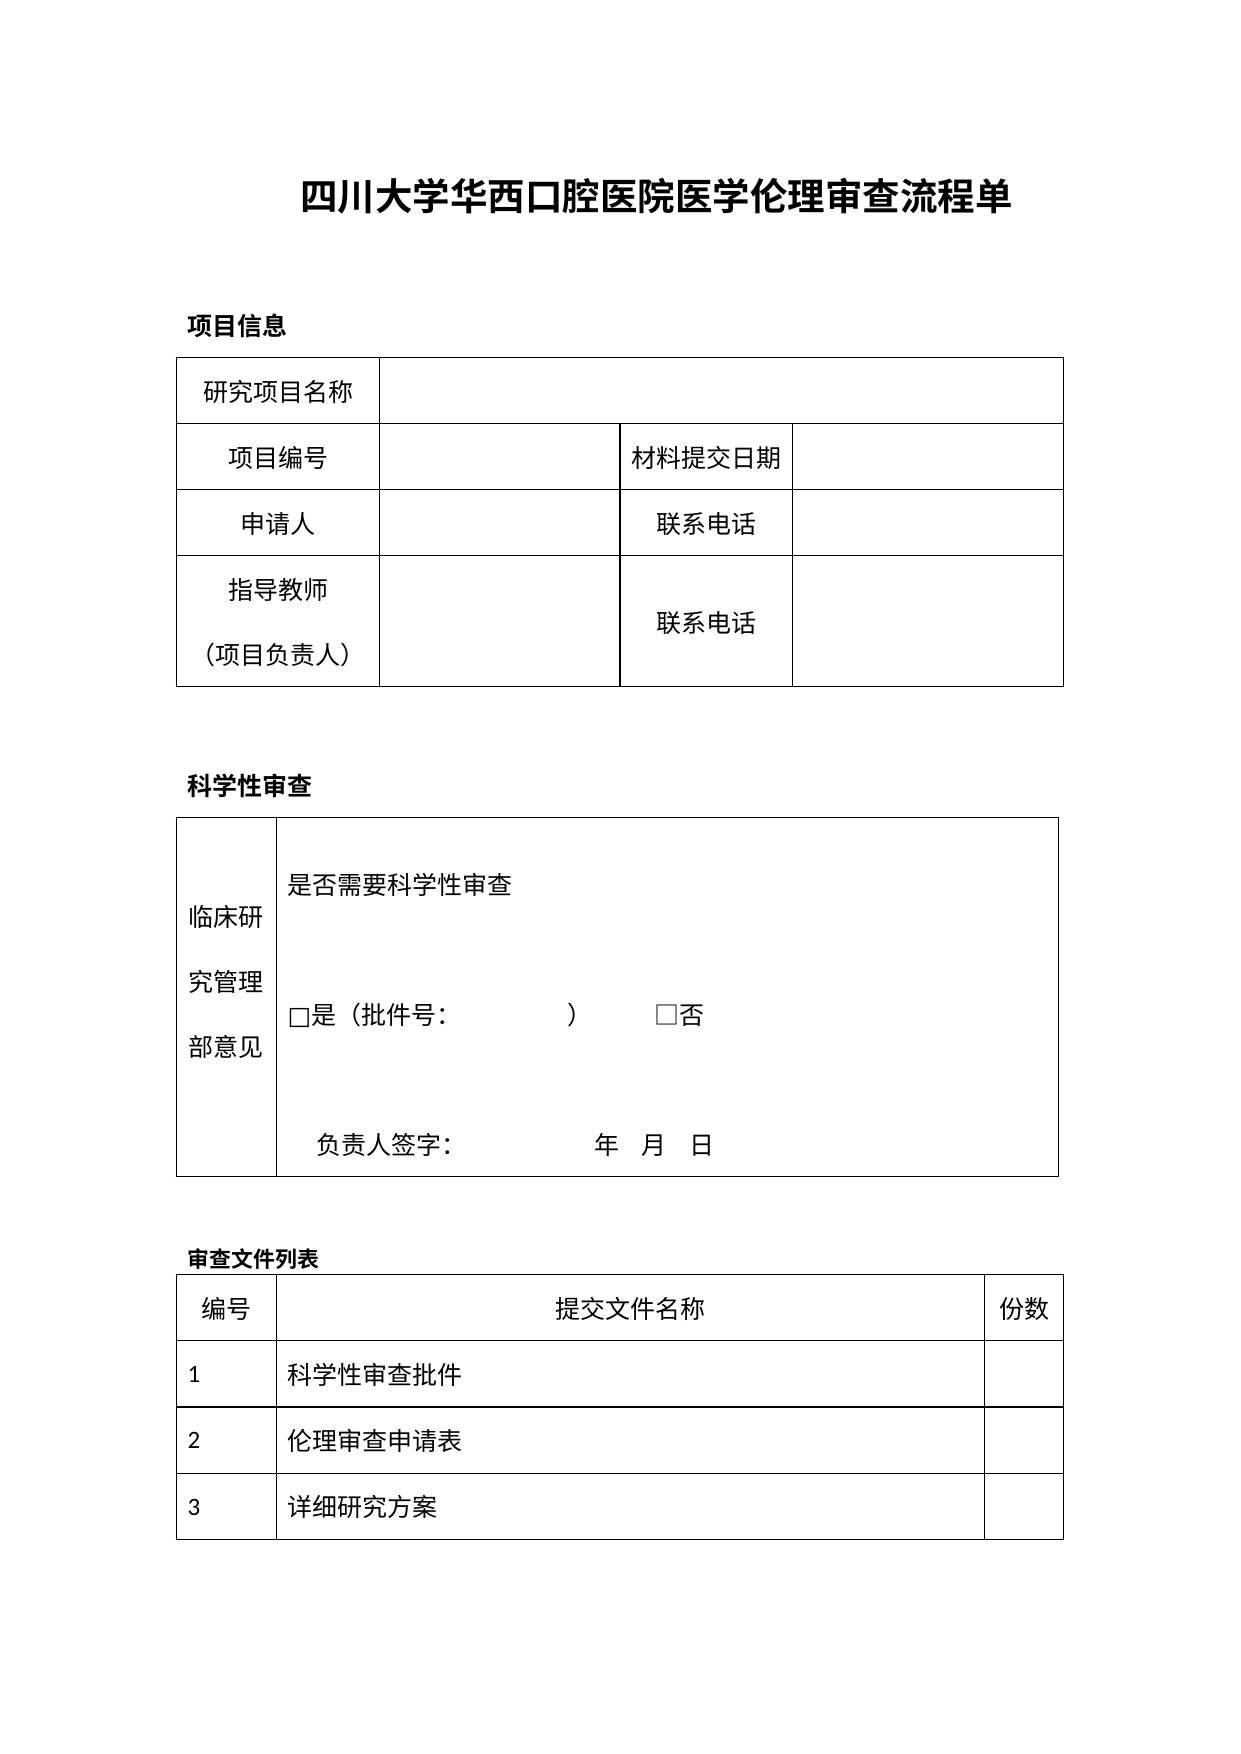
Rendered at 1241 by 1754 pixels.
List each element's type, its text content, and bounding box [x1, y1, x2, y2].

table_cell [380, 556, 619, 686]
table_cell 科学性审查批件 [277, 1341, 984, 1406]
table_cell 材料提交日期 [621, 424, 792, 489]
table_header 是否需要科学性审查 □是（批件号： ） □否 负责人签字： 年 月 日 [277, 818, 1058, 1176]
table_cell [793, 556, 1063, 686]
table_cell 详细研究方案 [277, 1474, 984, 1538]
table_cell [380, 424, 619, 489]
table_cell 指导教师 （项目负责人） [177, 556, 379, 686]
table_header 研究项目名称 [177, 358, 379, 423]
table_cell 伦理审查申请表 [277, 1408, 984, 1472]
text 审查文件列表 [187, 1242, 1053, 1274]
table_cell 2 [177, 1408, 276, 1472]
table_cell 联系电话 [621, 490, 792, 555]
table_cell [793, 490, 1063, 555]
table_header [380, 358, 1063, 423]
table_cell 3 [177, 1474, 276, 1538]
table_cell 1 [177, 1341, 276, 1406]
table_cell [985, 1408, 1063, 1472]
table_header 临床研究管理部意见 [177, 818, 276, 1176]
table_cell [985, 1341, 1063, 1406]
text 四川大学华西口腔医院医学伦理审查流程单 [187, 162, 1125, 227]
table_cell [380, 490, 619, 555]
table_header 份数 [985, 1275, 1063, 1340]
table_header 提交文件名称 [277, 1275, 984, 1340]
table_cell 申请人 [177, 490, 379, 555]
table_cell 项目编号 [177, 424, 379, 489]
text 项目信息 [187, 292, 1053, 357]
table_cell 联系电话 [621, 556, 792, 686]
table_cell [985, 1474, 1063, 1538]
table_header 编号 [177, 1275, 276, 1340]
table_cell [793, 424, 1063, 489]
text 科学性审查 [187, 752, 1053, 817]
